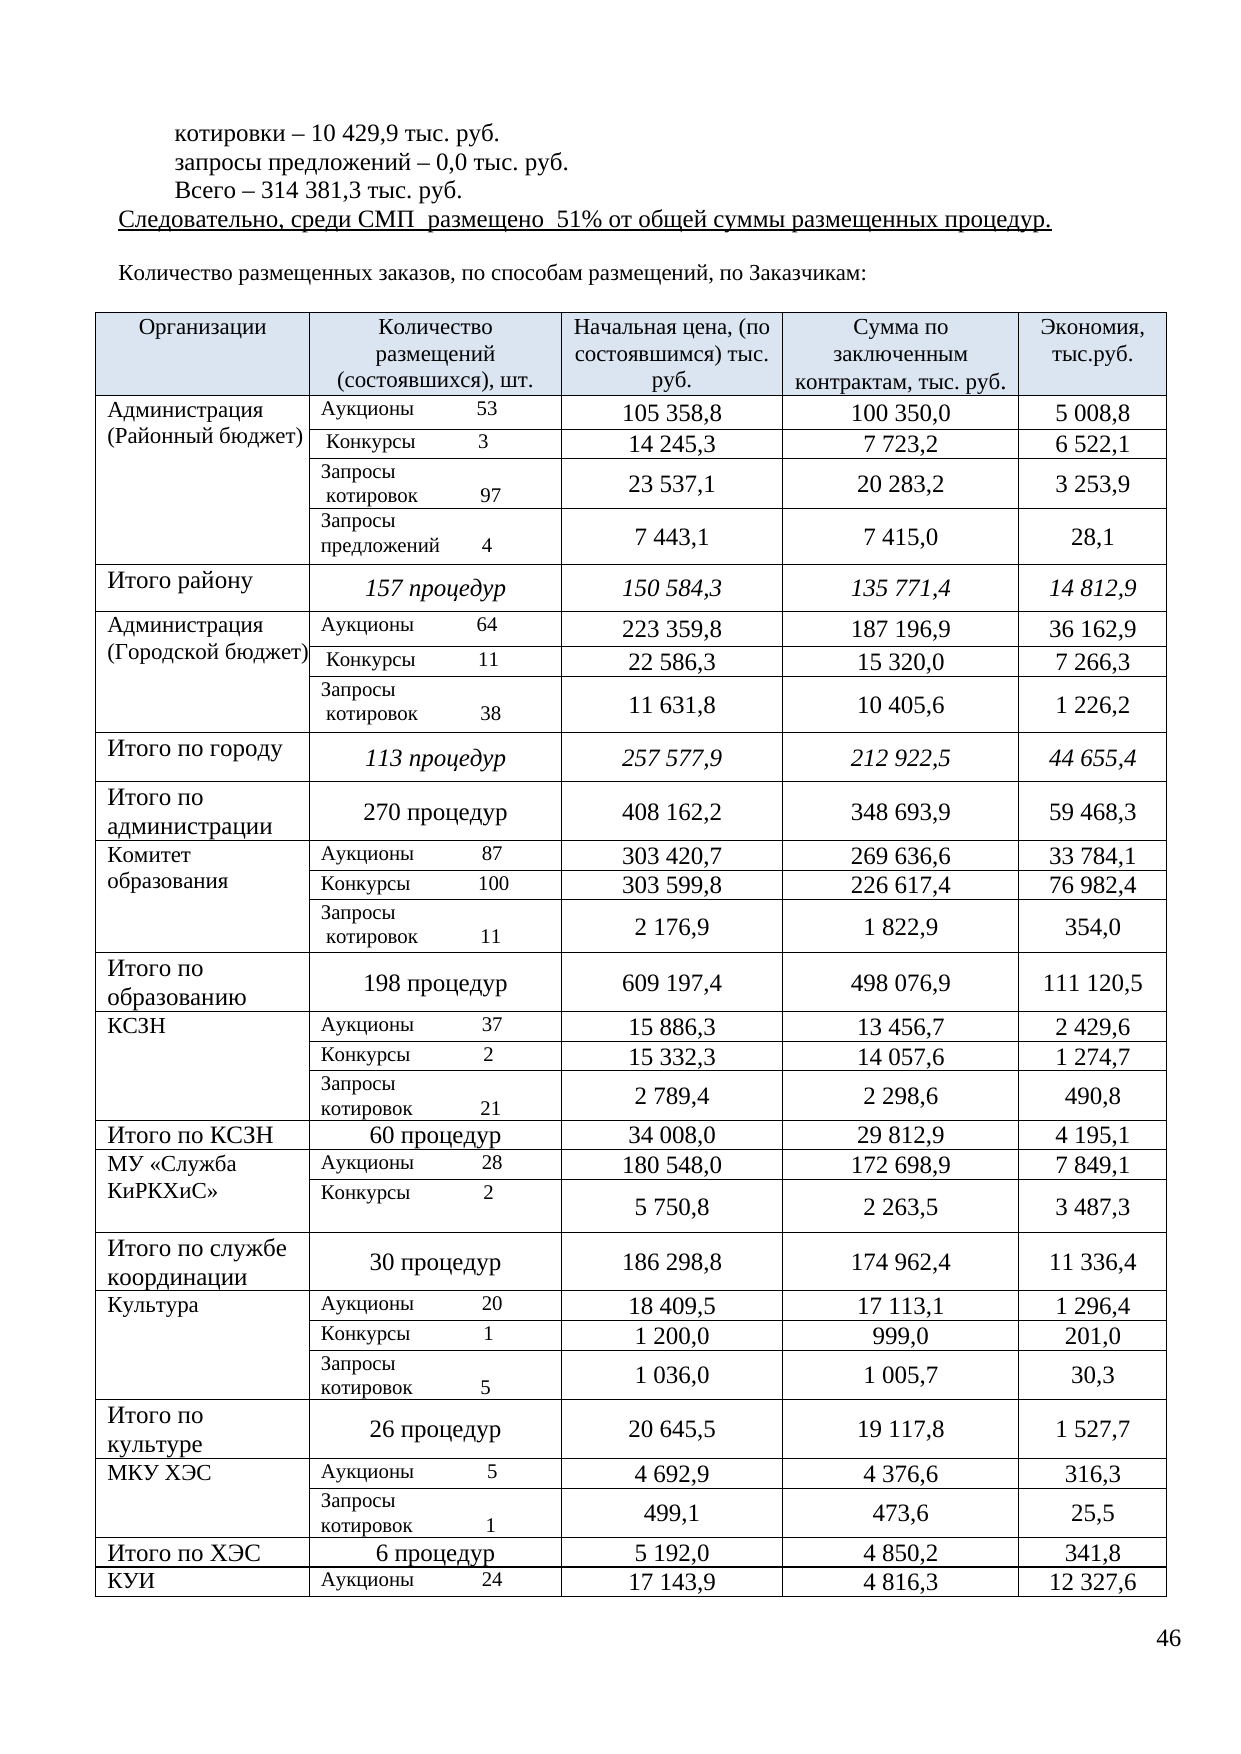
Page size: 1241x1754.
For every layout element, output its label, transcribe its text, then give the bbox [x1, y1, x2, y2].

table_cell Конкурсы 100 [310, 871, 561, 899]
table_cell Конкурсы 3 [310, 430, 561, 458]
table_cell 18 409,5 [562, 1291, 782, 1320]
table_cell 609 197,4 [562, 953, 782, 1011]
table_cell 15 332,3 [562, 1042, 782, 1070]
text Всего – 314 381,3 тыс. руб. [118, 176, 1181, 204]
table_cell 111 120,5 [1019, 953, 1166, 1011]
table_cell 303 599,8 [562, 871, 782, 899]
table_cell 13 456,7 [783, 1012, 1018, 1041]
table_cell Запросы котировок 11 [310, 900, 561, 952]
table_cell 4 195,1 [1019, 1121, 1166, 1149]
text запросы предложений – 0,0 тыс. руб. [118, 147, 1181, 176]
table_cell Итого по КСЗН [96, 1121, 309, 1149]
table_cell 5 008,8 [1019, 396, 1166, 428]
table_cell 157 процедур [310, 565, 561, 611]
table_cell 2 263,5 [783, 1180, 1018, 1232]
table_cell 490,8 [1019, 1071, 1166, 1119]
table_cell Аукционы 53 [310, 396, 561, 428]
text котировки – 10 429,9 тыс. руб. [118, 118, 1181, 147]
table_cell 1 200,0 [562, 1321, 782, 1350]
table_cell 4 376,6 [783, 1459, 1018, 1487]
table_cell 20 283,2 [783, 459, 1018, 507]
table_cell 2 429,6 [1019, 1012, 1166, 1041]
table_cell 212 922,5 [783, 733, 1018, 781]
table_cell КСЗН [96, 1012, 309, 1119]
table_cell Запросы котировок 97 [310, 459, 561, 507]
table_cell 999,0 [783, 1321, 1018, 1350]
table_cell Аукционы 87 [310, 841, 561, 869]
table_cell 135 771,4 [783, 565, 1018, 611]
table_cell Итого по администрации [96, 782, 309, 840]
table_cell 10 405,6 [783, 677, 1018, 732]
table_cell Итого по службе координации [96, 1233, 309, 1290]
table_cell 60 процедур [310, 1121, 561, 1149]
table_cell 5 192,0 [562, 1538, 782, 1566]
table_cell Итого по образованию [96, 953, 309, 1011]
table_cell Запросы котировок 1 [310, 1489, 561, 1537]
table_cell 3 487,3 [1019, 1180, 1166, 1232]
table_cell 59 468,3 [1019, 782, 1166, 840]
table_cell 7 723,2 [783, 430, 1018, 458]
table_cell 1 822,9 [783, 900, 1018, 952]
table_cell Конкурсы 11 [310, 647, 561, 676]
table_cell Аукционы 37 [310, 1012, 561, 1041]
table_cell 7 849,1 [1019, 1150, 1166, 1179]
table_cell 348 693,9 [783, 782, 1018, 840]
table_cell Итого по городу [96, 733, 309, 781]
table_cell Аукционы 20 [310, 1291, 561, 1320]
table_cell 2 789,4 [562, 1071, 782, 1119]
table_cell 30 процедур [310, 1233, 561, 1290]
table_cell 223 359,8 [562, 612, 782, 646]
table_cell 1 527,7 [1019, 1400, 1166, 1458]
table_cell Аукционы 24 [310, 1568, 561, 1596]
table_cell 180 548,0 [562, 1150, 782, 1179]
table_cell 1 296,4 [1019, 1291, 1166, 1320]
table_cell 150 584,3 [562, 565, 782, 611]
table_cell Итого по культуре [96, 1400, 309, 1458]
table_cell 23 537,1 [562, 459, 782, 507]
table_cell 6 процедур [310, 1538, 561, 1566]
table_cell 1 274,7 [1019, 1042, 1166, 1070]
table_cell 17 143,9 [562, 1568, 782, 1596]
table_cell 28,1 [1019, 509, 1166, 564]
table_cell 15 886,3 [562, 1012, 782, 1041]
table_cell 226 617,4 [783, 871, 1018, 899]
table_cell 316,3 [1019, 1459, 1166, 1487]
table_cell 14 245,3 [562, 430, 782, 458]
table_cell 408 162,2 [562, 782, 782, 840]
table_cell 12 327,6 [1019, 1568, 1166, 1596]
table_cell Запросы котировок 38 [310, 677, 561, 732]
table_cell Культура [96, 1291, 309, 1399]
table_header Количество размещений (состоявшихся), шт. [310, 313, 561, 395]
table_cell Запросы котировок 21 [310, 1071, 561, 1119]
table_cell 354,0 [1019, 900, 1166, 952]
table_cell 198 процедур [310, 953, 561, 1011]
table_cell 270 процедур [310, 782, 561, 840]
table_cell 341,8 [1019, 1538, 1166, 1566]
text Следовательно, среди СМП размещено 51% от общей суммы размещенных процедур. [118, 204, 1181, 233]
table_header Начальная цена, (по состоявшимся) тыс. руб. [562, 313, 782, 395]
table_cell 15 320,0 [783, 647, 1018, 676]
table_cell 257 577,9 [562, 733, 782, 781]
table_cell Конкурсы 2 [310, 1180, 561, 1232]
table_cell 7 266,3 [1019, 647, 1166, 676]
table_cell 105 358,8 [562, 396, 782, 428]
table_cell 19 117,8 [783, 1400, 1018, 1458]
table_cell 14 812,9 [1019, 565, 1166, 611]
table_cell 4 850,2 [783, 1538, 1018, 1566]
table_cell Аукционы 5 [310, 1459, 561, 1487]
table_cell Итого по ХЭС [96, 1538, 309, 1566]
table_cell 14 057,6 [783, 1042, 1018, 1070]
table_cell 1 005,7 [783, 1351, 1018, 1399]
table_cell 6 522,1 [1019, 430, 1166, 458]
table_cell 22 586,3 [562, 647, 782, 676]
table_header Сумма по заключенным контрактам, тыс. руб. [783, 313, 1018, 395]
table_cell Конкурсы 2 [310, 1042, 561, 1070]
table_cell 33 784,1 [1019, 841, 1166, 869]
table_cell Комитет образования [96, 841, 309, 952]
table_header Организации [96, 313, 309, 395]
table_cell 25,5 [1019, 1489, 1166, 1537]
table_cell 7 415,0 [783, 509, 1018, 564]
table_cell 303 420,7 [562, 841, 782, 869]
table_cell Запросы котировок 5 [310, 1351, 561, 1399]
table_cell 20 645,5 [562, 1400, 782, 1458]
table_cell 26 процедур [310, 1400, 561, 1458]
table_cell КУИ [96, 1568, 309, 1596]
table_cell Итого району [96, 565, 309, 611]
table_cell 11 336,4 [1019, 1233, 1166, 1290]
table_cell 7 443,1 [562, 509, 782, 564]
table_cell 30,3 [1019, 1351, 1166, 1399]
table_cell 2 176,9 [562, 900, 782, 952]
table_cell 1 226,2 [1019, 677, 1166, 732]
table_cell Запросы предложений 4 [310, 509, 561, 564]
table_cell 36 162,9 [1019, 612, 1166, 646]
table_cell 3 253,9 [1019, 459, 1166, 507]
table_cell 172 698,9 [783, 1150, 1018, 1179]
table_cell Администрация (Городской бюджет) [96, 612, 309, 732]
table_cell 174 962,4 [783, 1233, 1018, 1290]
table_cell 44 655,4 [1019, 733, 1166, 781]
table_cell 498 076,9 [783, 953, 1018, 1011]
table_cell 4 692,9 [562, 1459, 782, 1487]
table_cell 5 750,8 [562, 1180, 782, 1232]
table_cell Конкурсы 1 [310, 1321, 561, 1350]
table_cell 473,6 [783, 1489, 1018, 1537]
table_cell Аукционы 64 [310, 612, 561, 646]
table_cell МКУ ХЭС [96, 1459, 309, 1537]
table_cell 187 196,9 [783, 612, 1018, 646]
table_cell МУ «Служба КиРКХиС» [96, 1150, 309, 1232]
table_cell 11 631,8 [562, 677, 782, 732]
table_header Экономия, тыс.руб. [1019, 313, 1166, 395]
table_cell 17 113,1 [783, 1291, 1018, 1320]
table_cell 1 036,0 [562, 1351, 782, 1399]
table_cell 499,1 [562, 1489, 782, 1537]
table_cell 269 636,6 [783, 841, 1018, 869]
table_cell 34 008,0 [562, 1121, 782, 1149]
table_cell 2 298,6 [783, 1071, 1018, 1119]
table_cell Администрация (Районный бюджет) [96, 396, 309, 564]
table_cell 186 298,8 [562, 1233, 782, 1290]
table_cell 113 процедур [310, 733, 561, 781]
table_cell 201,0 [1019, 1321, 1166, 1350]
table_cell 4 816,3 [783, 1568, 1018, 1596]
table_cell Аукционы 28 [310, 1150, 561, 1179]
text Количество размещенных заказов, по способам размещений, по Заказчикам: [118, 259, 1181, 286]
table_cell 29 812,9 [783, 1121, 1018, 1149]
table_cell 76 982,4 [1019, 871, 1166, 899]
table_cell 100 350,0 [783, 396, 1018, 428]
